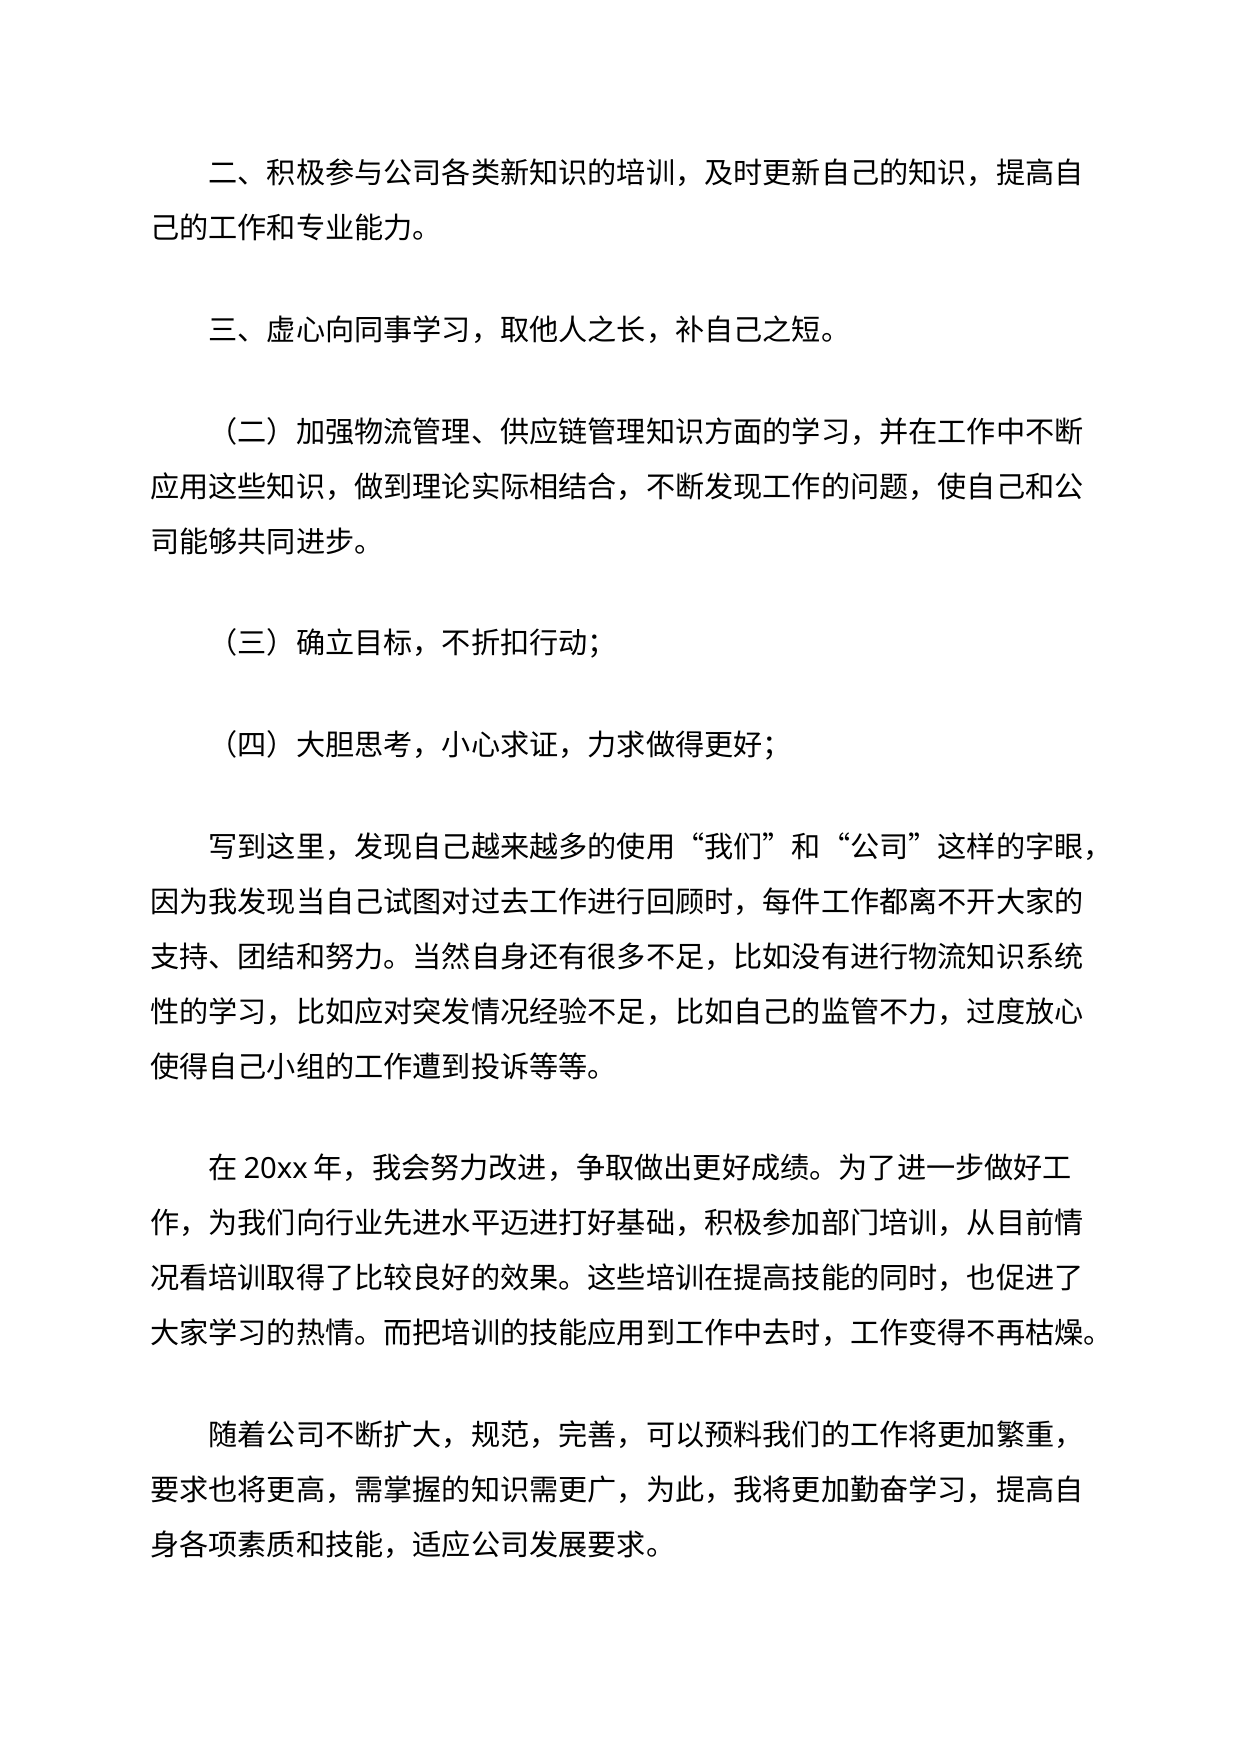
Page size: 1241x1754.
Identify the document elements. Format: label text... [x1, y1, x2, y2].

text 三、虚心向同事学习，取他人之长，补自己之短。 [150, 307, 1090, 349]
text （三）确立目标，不折扣行动； [150, 620, 1090, 662]
text （四）大胆思考，小心求证，力求做得更好； [150, 722, 1090, 764]
text （二）加强物流管理、供应链管理知识方面的学习，并在工作中不断应用这些知识，做到理论实际相结合，不断发现工作的问题，使自己和公司能够共同进步。 [150, 408, 1090, 561]
text 二、积极参与公司各类新知识的培训，及时更新自己的知识，提高自己的工作和专业能力。 [150, 150, 1090, 247]
text 写到这里，发现自己越来越多的使用“我们”和“公司”这样的字眼，因为我发现当自己试图对过去工作进行回顾时，每件工作都离不开大家的支持、团结和努力。当然自身还有很多不足，比如没有进行物流知识系统性的学习，比如应对突发情况经验不足，比如自己的监管不力，过度放心使得自己小组的工作遭到投诉等等。 [150, 823, 1090, 1085]
text 随着公司不断扩大，规范，完善，可以预料我们的工作将更加繁重，要求也将更高，需掌握的知识需更广，为此，我将更加勤奋学习，提高自身各项素质和技能，适应公司发展要求。 [150, 1411, 1090, 1563]
text 在20xx年，我会努力改进，争取做出更好成绩。为了进一步做好工作，为我们向行业先进水平迈进打好基础，积极参加部门培训，从目前情况看培训取得了比较良好的效果。这些培训在提高技能的同时，也促进了大家学习的热情。而把培训的技能应用到工作中去时，工作变得不再枯燥。 [150, 1145, 1090, 1352]
